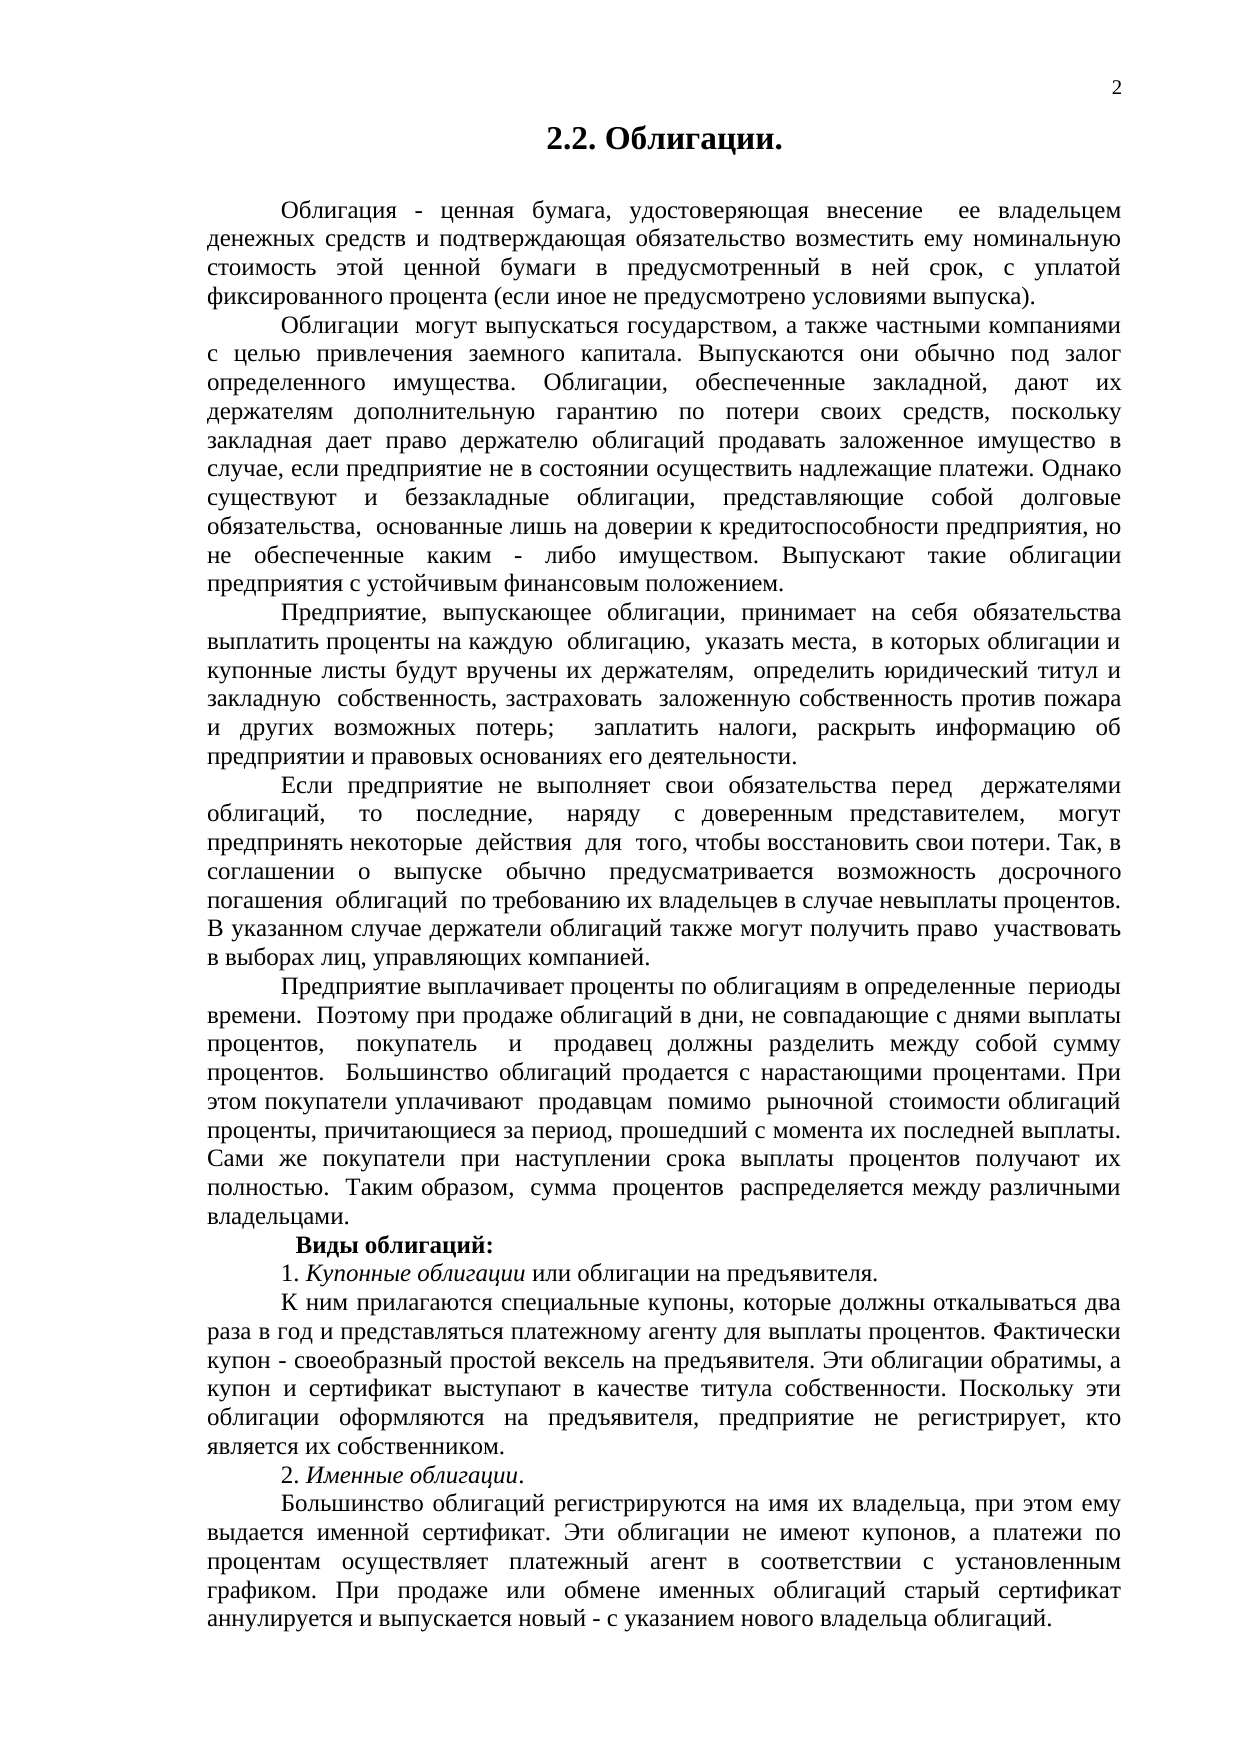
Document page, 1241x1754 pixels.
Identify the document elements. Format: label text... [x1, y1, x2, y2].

text Если предприятие не выполняет свои обязательства перед держателями облигаций, то последние, наряду с доверенным представителем, могут предпринять некоторые действия для того, чтобы восстановить свои потери. Так, в соглашении о выпуске обычно предусматривается возможность досрочного погашения облигаций по требованию их владельцев в случае невыплаты процентов. В указанном случае держатели облигаций также могут получить право участвовать в выборах лиц, управляющих компанией. [207, 770, 1122, 971]
text Виды облигаций: [207, 1230, 1122, 1258]
text Облигации могут выпускаться государством, а также частными компаниями с целью привлечения заемного капитала. Выпускаются они обычно под залог определенного имущества. Облигации, обеспеченные закладной, дают их держателям дополнительную гарантию по потери своих средств, поскольку закладная дает право держателю облигаций продавать заложенное имущество в случае, если предприятие не в состоянии осуществить надлежащие платежи. Однако существуют и беззакладные облигации, представляющие собой долговые обязательства, основанные лишь на доверии к кредитоспособности предприятия, но не обеспеченные каким - либо имуществом. Выпускают такие облигации предприятия с устойчивым финансовым положением. [207, 310, 1122, 597]
text Предприятие выплачивает проценты по облигациям в определенные периоды времени. Поэтому при продаже облигаций в дни, не совпадающие с днями выплаты процентов, покупатель и продавец должны разделить между собой сумму процентов. Большинство облигаций продается с нарастающими процентами. При этом покупатели уплачивают продавцам помимо рыночной стоимости облигаций проценты, причитающиеся за период, прошедший с момента их последней выплаты. Сами же покупатели при наступлении срока выплаты процентов получают их полностью. Таким образом, сумма процентов распределяется между различными владельцами. [207, 971, 1122, 1230]
text Облигация - ценная бумага, удостоверяющая внесение ее владельцем денежных средств и подтверждающая обязательство возместить ему номинальную стоимость этой ценной бумаги в предусмотренный в ней срок, с уплатой фиксированного процента (если иное не предусмотрено условиями выпуска). [207, 195, 1122, 310]
text Большинство облигаций регистрируются на имя их владельца, при этом ему выдается именной сертификат. Эти облигации не имеют купонов, а платежи по процентам осуществляет платежный агент в соответствии с установленным графиком. При продаже или обмене именных облигаций старый сертификат аннулируется и выпускается новый - с указанием нового владельца облигаций. [207, 1488, 1122, 1632]
text 1. Купонные облигации или облигации на предъявителя. [207, 1258, 1122, 1287]
text 2. Именные облигации. [207, 1460, 1122, 1488]
text К ним прилагаются специальные купоны, которые должны откалываться два раза в год и представляться платежному агенту для выплаты процентов. Фактически купон - своеобразный простой вексель на предъявителя. Эти облигации обратимы, а купон и сертификат выступают в качестве титула собственности. Поскольку эти облигации оформляются на предъявителя, предприятие не регистрирует, кто является их собственником. [207, 1287, 1122, 1460]
text Предприятие, выпускающее облигации, принимает на себя обязательства выплатить проценты на каждую облигацию, указать места, в которых облигации и купонные листы будут вручены их держателям, определить юридический титул и закладную собственность, застраховать заложенную собственность против пожара и других возможных потерь; заплатить налоги, раскрыть информацию об предприятии и правовых основаниях его деятельности. [207, 597, 1122, 770]
subtitle 2.2. Облигации. [207, 118, 1122, 156]
